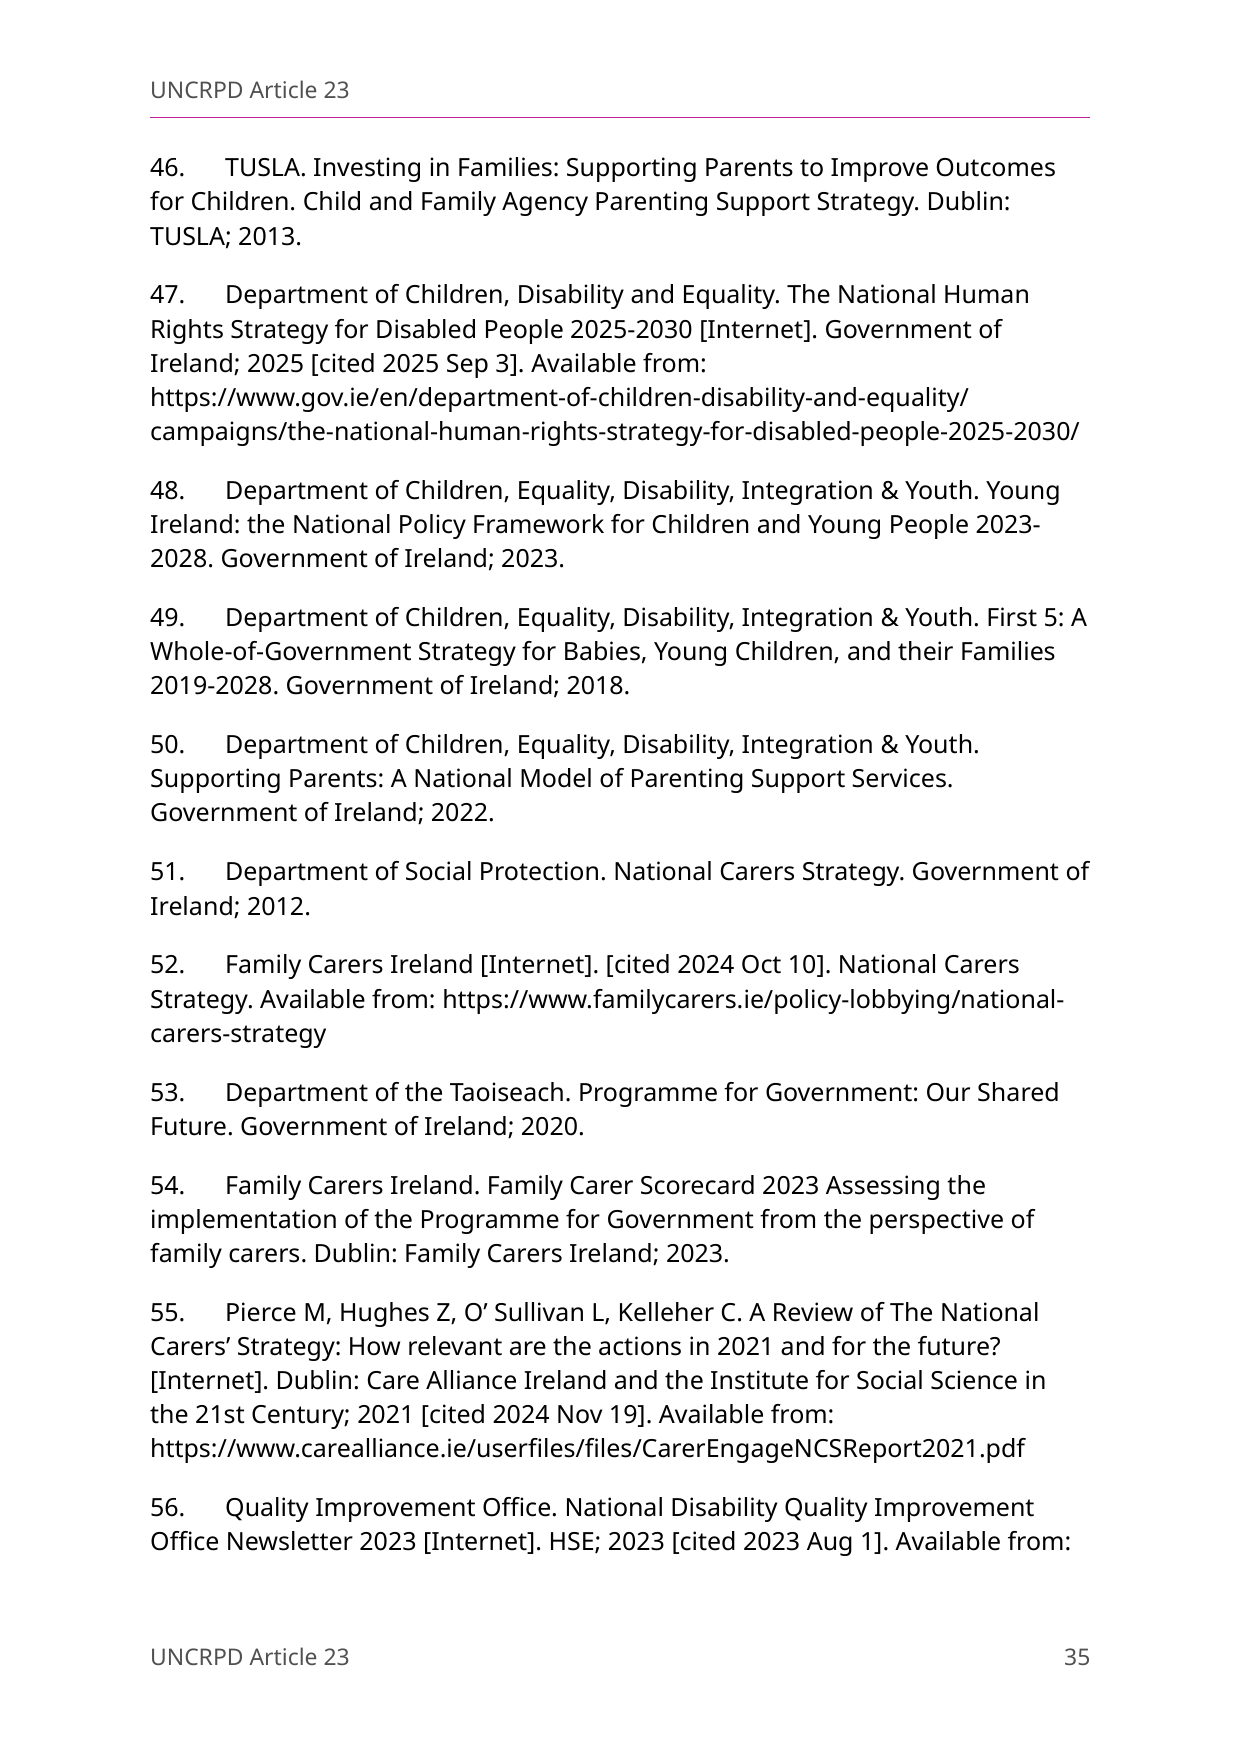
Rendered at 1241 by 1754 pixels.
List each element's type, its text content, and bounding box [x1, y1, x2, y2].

text 50. Department of Children, Equality, Disability, Integration & Youth. Supporting Parents: A National Model of Parenting Support Services. Government of Ireland; 2022. [150, 727, 1090, 829]
text 52. Family Carers Ireland [Internet]. [cited 2024 Oct 10]. National Carers Strategy. Available from: https://www.familycarers.ie/policy-lobbying/national-carers-strategy [150, 947, 1090, 1049]
text 54. Family Carers Ireland. Family Carer Scorecard 2023 Assessing the implementation of the Programme for Government from the perspective of family carers. Dublin: Family Carers Ireland; 2023. [150, 1167, 1090, 1270]
text 47. Department of Children, Disability and Equality. The National Human Rights Strategy for Disabled People 2025-2030 [Internet]. Government of Ireland; 2025 [cited 2025 Sep 3]. Available from: https://www.gov.ie/en/department-of-children-disability-and-equality/campaigns/the-national-human-rights-strategy-for-disabled-people-2025-2030/ [150, 277, 1090, 447]
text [150, 1490, 1090, 1558]
text 53. Department of the Taoiseach. Programme for Government: Our Shared Future. Government of Ireland; 2020. [150, 1074, 1090, 1142]
text 46. TUSLA. Investing in Families: Supporting Parents to Improve Outcomes for Children. Child and Family Agency Parenting Support Strategy. Dublin: TUSLA; 2013. [150, 150, 1090, 252]
text 48. Department of Children, Equality, Disability, Integration & Youth. Young Ireland: the National Policy Framework for Children and Young People 2023-2028. Government of Ireland; 2023. [150, 472, 1090, 575]
text 49. Department of Children, Equality, Disability, Integration & Youth. First 5: A Whole-of-Government Strategy for Babies, Young Children, and their Families 2019-2028. Government of Ireland; 2018. [150, 600, 1090, 702]
text 55. Pierce M, Hughes Z, O’ Sullivan L, Kelleher C. A Review of The National Carers’ Strategy: How relevant are the actions in 2021 and for the future? [Internet]. Dublin: Care Alliance Ireland and the Institute for Social Science in the 21st Century; 2021 [cited 2024 Nov 19]. Available from: https://www.carealliance.ie/userfiles/files/CarerEngageNCSReport2021.pdf [150, 1295, 1090, 1465]
text 51. Department of Social Protection. National Carers Strategy. Government of Ireland; 2012. [150, 854, 1090, 922]
